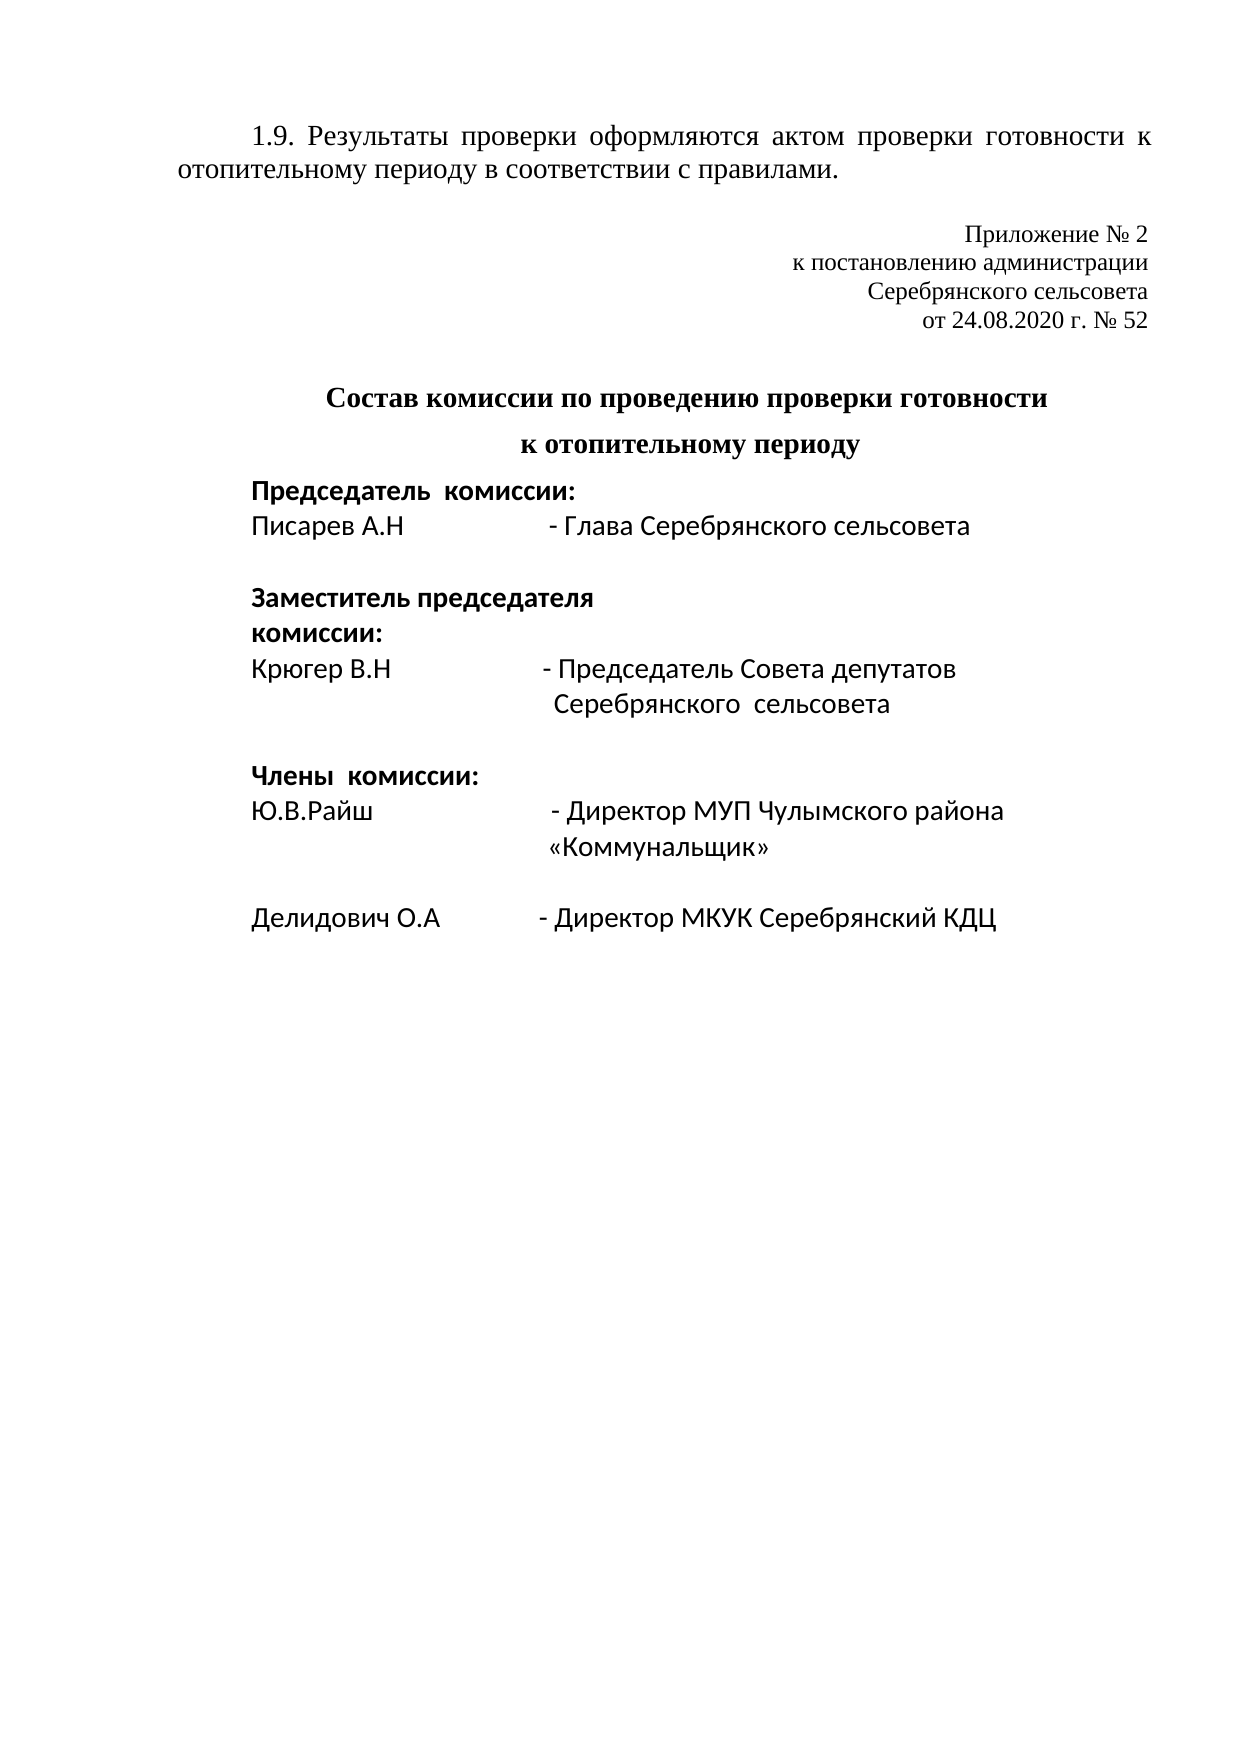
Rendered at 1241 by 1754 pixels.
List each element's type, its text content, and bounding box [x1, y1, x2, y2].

text комиссии: [177, 614, 1152, 650]
title к постановлению администрации [177, 247, 1148, 276]
text Крюгер В.Н - Председатель Совета депутатов [177, 650, 1152, 686]
text Состав комиссии по проведению проверки готовности [236, 380, 1137, 413]
text Серебрянского сельсовета [177, 686, 1152, 721]
text Делидович О.А - Директор МКУК Серебрянский КДЦ [177, 899, 1152, 935]
text 1.9. Результаты проверки оформляются актом проверки готовности к отопительному периоду в соответствии с правилами. [177, 118, 1152, 185]
text Председатель комиссии: [177, 472, 1152, 507]
text от 24.08.2020 г. № 52 [177, 305, 1148, 334]
text Члены комиссии: [177, 757, 1152, 792]
text Ю.В.Райш - Директор МУП Чулымского района [177, 792, 1152, 828]
title Серебрянского сельсовета [833, 276, 1148, 305]
text Писарев А.Н - Глава Серебрянского сельсовета [177, 507, 1152, 543]
text «Коммунальщик» [177, 828, 1152, 864]
text к отопительному периоду [236, 426, 1137, 459]
title Приложение № 2 [833, 219, 1148, 247]
text Заместитель председателя [177, 579, 1152, 614]
